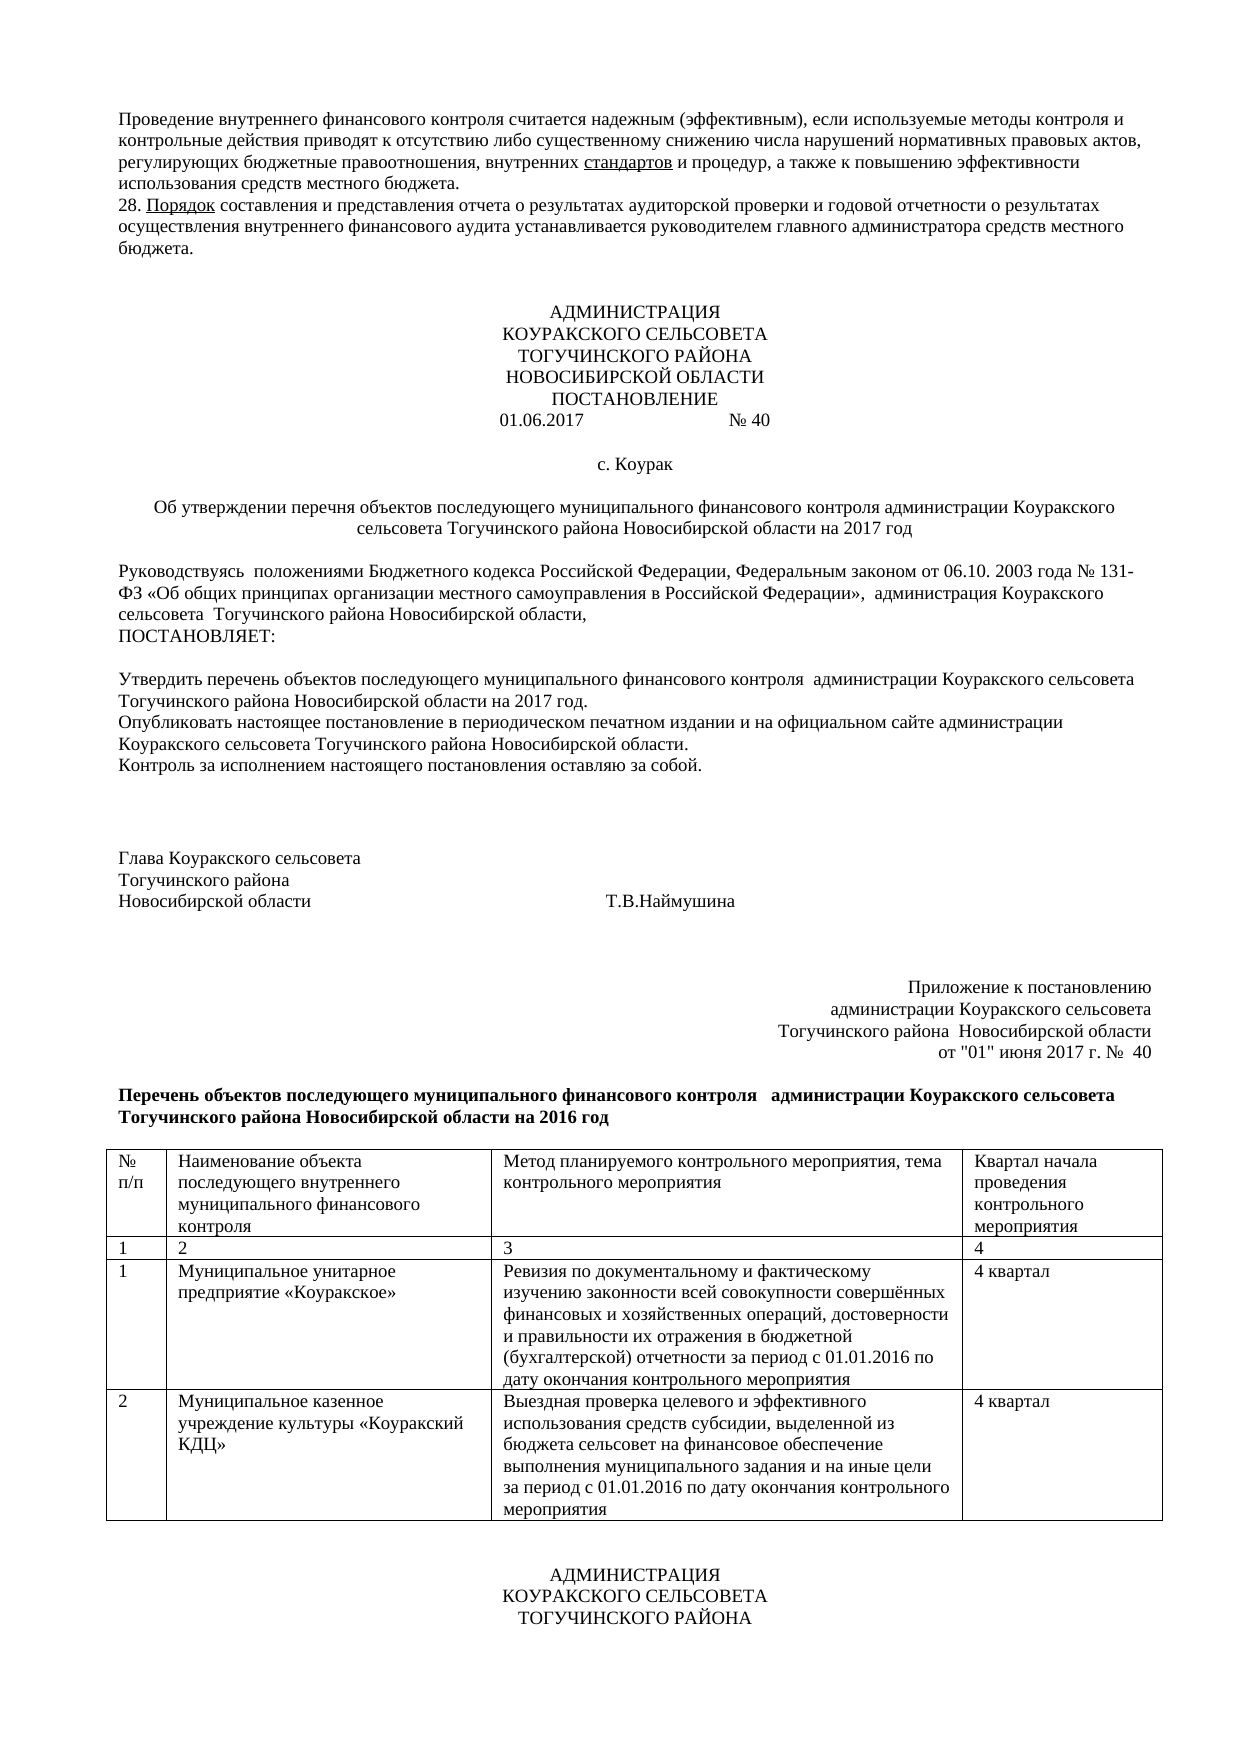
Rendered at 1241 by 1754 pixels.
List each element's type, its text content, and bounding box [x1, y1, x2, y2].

text Об утверждении перечня объектов последующего муниципального финансового контроля администрации Коуракского сельсовета Тогучинского района Новосибирской области на 2017 год [118, 496, 1152, 539]
text Приложение к постановлению [118, 976, 1152, 998]
text Перечень объектов последующего муниципального финансового контроля администрации Коуракского сельсовета Тогучинского района Новосибирской области на 2016 год [118, 1084, 1152, 1127]
table_cell 4 квартал [963, 1390, 1162, 1519]
text с. Коурак [118, 452, 1152, 474]
table_cell 3 [492, 1237, 962, 1259]
text администрации Коуракского сельсовета [118, 998, 1152, 1019]
table_header Квартал начала проведения контрольного мероприятия [963, 1150, 1162, 1236]
text КОУРАКСКОГО СЕЛЬСОВЕТА [118, 1585, 1152, 1607]
text КОУРАКСКОГО СЕЛЬСОВЕТА [118, 323, 1152, 344]
table_header № п/п [107, 1150, 166, 1236]
text 28. Порядок составления и представления отчета о результатах аудиторской проверки и годовой отчетности о результатах осуществления внутреннего финансового аудита устанавливается руководителем главного администратора средств местного бюджета. [118, 194, 1152, 258]
table_cell 2 [107, 1390, 166, 1519]
text Проведение внутреннего финансового контроля считается надежным (эффективным), если используемые методы контроля и контрольные действия приводят к отсутствию либо существенному снижению числа нарушений нормативных правовых актов, регулирующих бюджетные правоотношения, внутренних стандартов и процедур, а также к повышению эффективности использования средств местного бюджета. [118, 107, 1152, 194]
text Опубликовать настоящее постановление в периодическом печатном издании и на официальном сайте администрации Коуракского сельсовета Тогучинского района Новосибирской области. [118, 711, 1152, 754]
text Новосибирской области Т.В.Наймушина [118, 890, 1152, 912]
table_cell Муниципальное казенное учреждение культуры «Коуракский КДЦ» [167, 1390, 491, 1519]
text 01.06.2017 № 40 [118, 409, 1152, 431]
text Контроль за исполнением настоящего постановления оставляю за собой. [118, 754, 1152, 776]
text Тогучинского района Новосибирской области [118, 1019, 1152, 1041]
text НОВОСИБИРСКОЙ ОБЛАСТИ [118, 366, 1152, 388]
table_cell Муниципальное унитарное предприятие «Коуракское» [167, 1260, 491, 1389]
text ТОГУЧИНСКОГО РАЙОНА [118, 1607, 1152, 1628]
table_cell 1 [107, 1237, 166, 1259]
text ТОГУЧИНСКОГО РАЙОНА [118, 344, 1152, 366]
table_cell 1 [107, 1260, 166, 1389]
text Утвердить перечень объектов последующего муниципального финансового контроля администрации Коуракского сельсовета Тогучинского района Новосибирской области на 2017 год. [118, 668, 1152, 711]
text от "01" июня 2017 г. № 40 [118, 1041, 1152, 1063]
table_cell Выездная проверка целевого и эффективного использования средств субсидии, выделенной из бюджета сельсовет на финансовое обеспечение выполнения муниципального задания и на иные цели за период с 01.01.2016 по дату окончания контрольного мероприятия [492, 1390, 962, 1519]
text АДМИНИСТРАЦИЯ [118, 1564, 1152, 1585]
text ПОСТАНОВЛЯЕТ: [118, 625, 1152, 646]
table_cell 2 [167, 1237, 491, 1259]
table_cell 4 [963, 1237, 1162, 1259]
text АДМИНИСТРАЦИЯ [118, 301, 1152, 323]
table_header Метод планируемого контрольного мероприятия, тема контрольного мероприятия [492, 1150, 962, 1236]
table_cell 4 квартал [963, 1260, 1162, 1389]
text Глава Коуракского сельсовета [118, 847, 1152, 868]
text Руководствуясь положениями Бюджетного кодекса Российской Федерации, Федеральным законом от 06.10. 2003 года № 131-ФЗ «Об общих принципах организации местного самоуправления в Российской Федерации», администрация Коуракского сельсовета Тогучинского района Новосибирской области, [118, 560, 1152, 625]
table_header Наименование объекта последующего внутреннего муниципального финансового контроля [167, 1150, 491, 1236]
table_cell Ревизия по документальному и фактическому изучению законности всей совокупности совершённых финансовых и хозяйственных операций, достоверности и правильности их отражения в бюджетной (бухгалтерской) отчетности за период с 01.01.2016 по дату окончания контрольного мероприятия [492, 1260, 962, 1389]
text Тогучинского района [118, 868, 1152, 890]
text ПОСТАНОВЛЕНИЕ [118, 388, 1152, 409]
